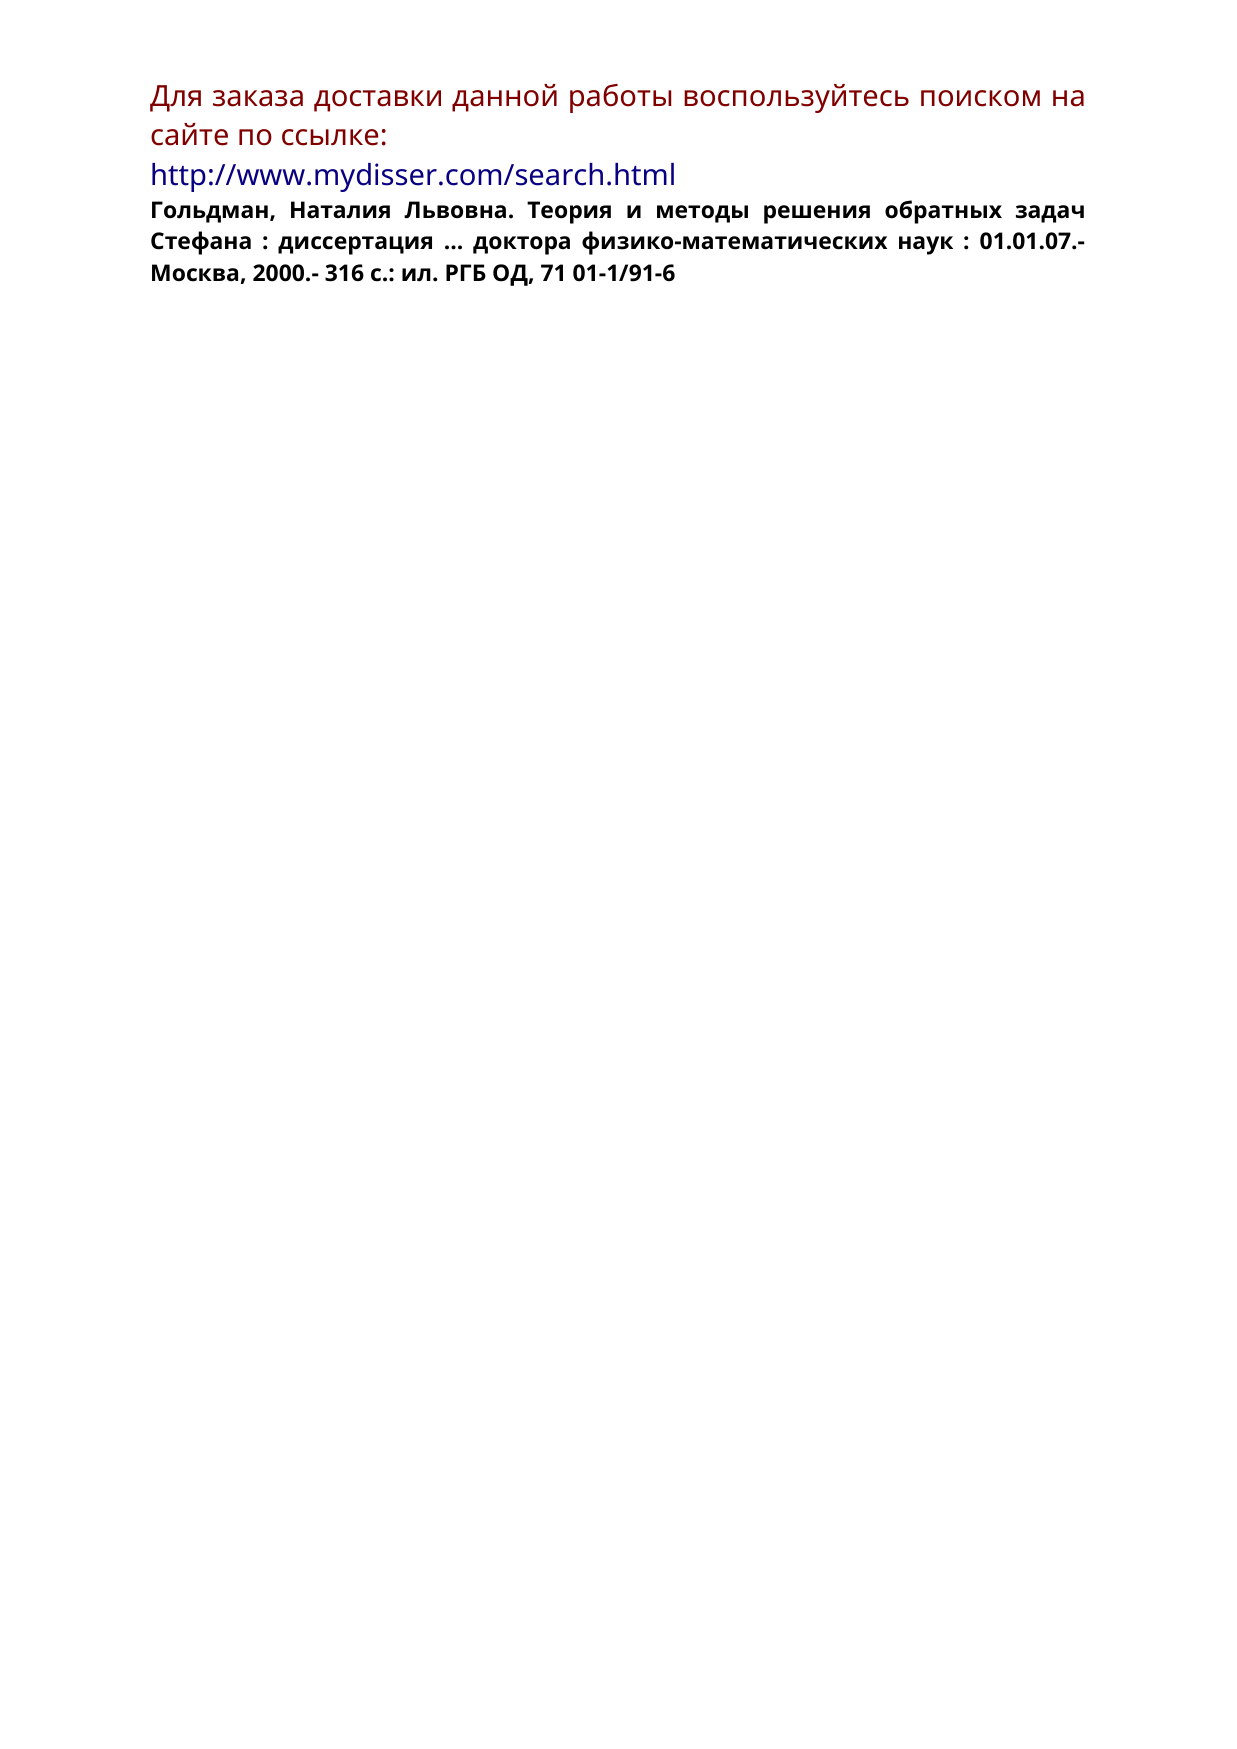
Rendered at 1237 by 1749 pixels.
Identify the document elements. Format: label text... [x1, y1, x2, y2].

text Гольдман, Наталия Львовна. Теория и методы решения обратных задач Стефана : диссертация ... доктора физико-математических наук : 01.01.07.- Москва, 2000.- 316 с.: ил. РГБ ОД, 71 01-1/91-6 [150, 194, 1086, 288]
